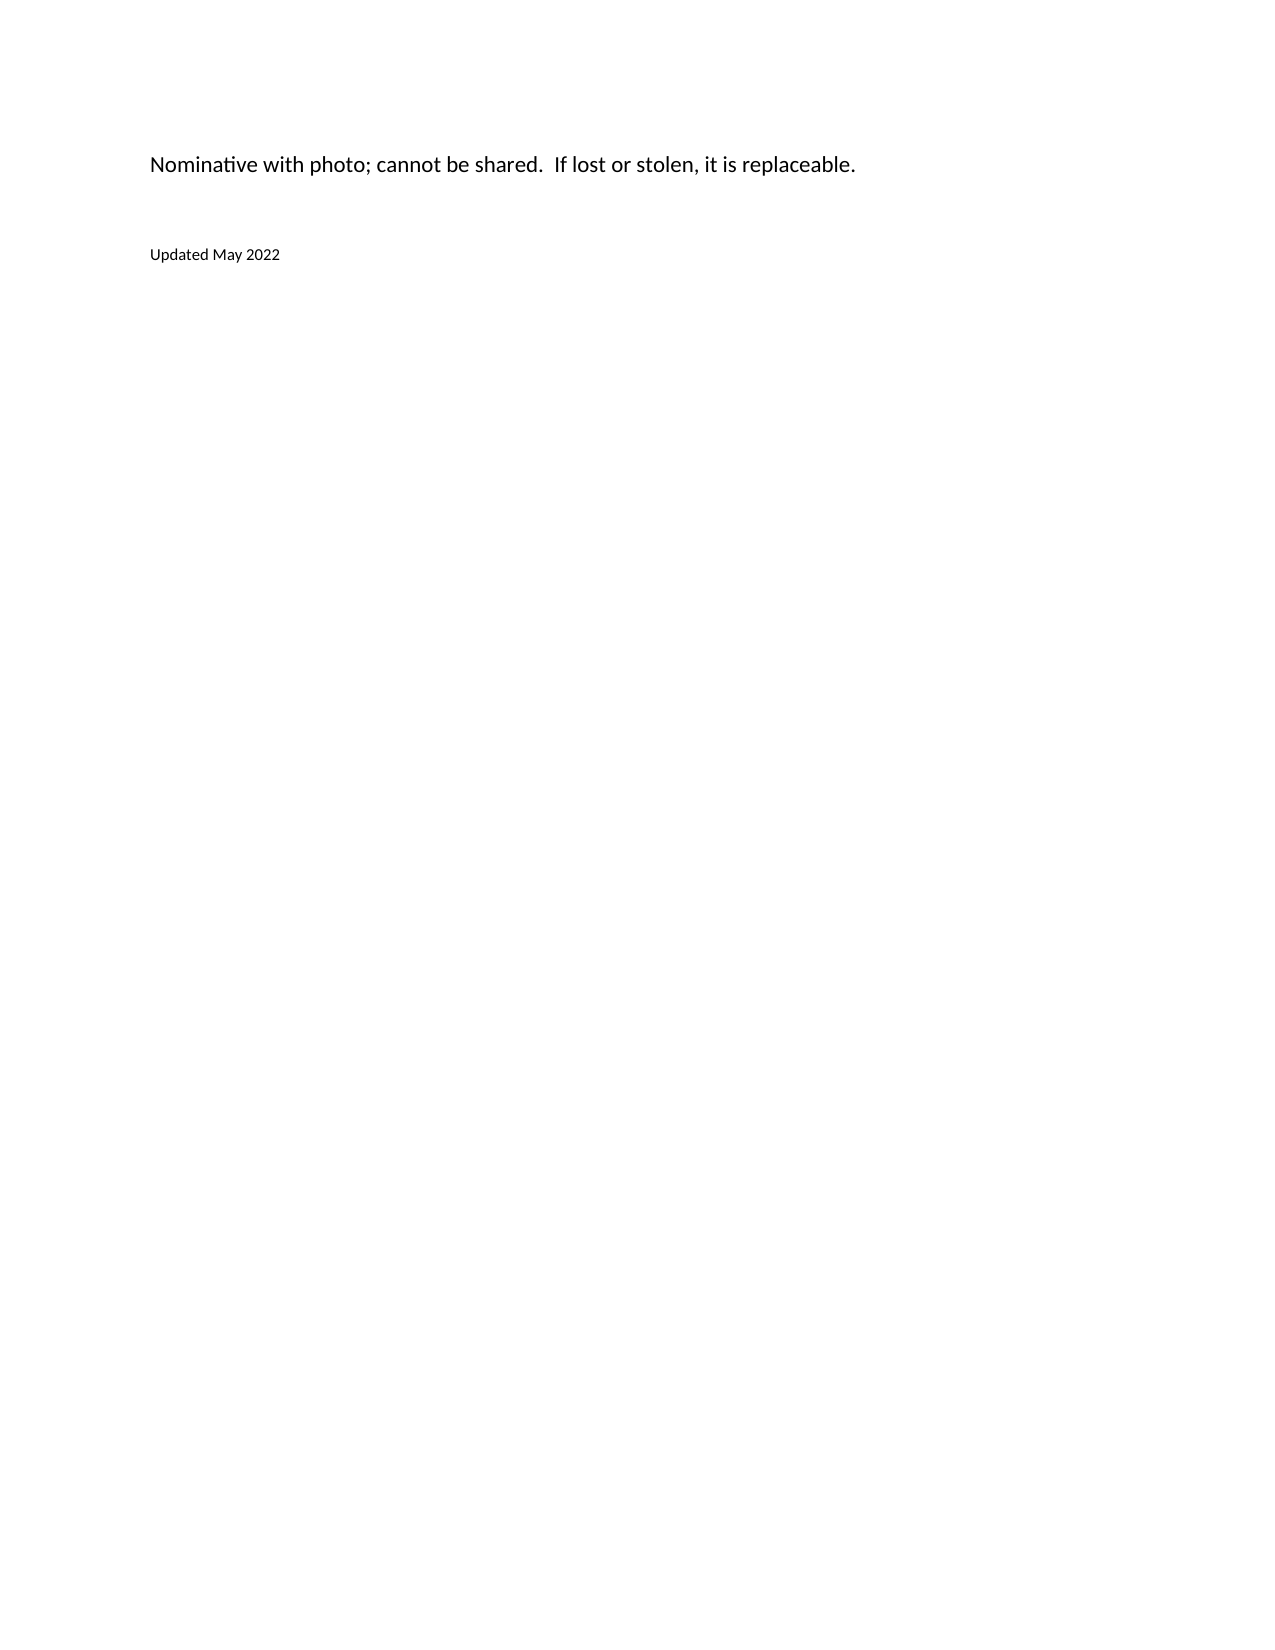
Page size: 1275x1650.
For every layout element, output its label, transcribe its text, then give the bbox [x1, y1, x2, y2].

text Updated May 2022 [150, 244, 1125, 264]
text Nominative with photo; cannot be shared. If lost or stolen, it is replaceable. [150, 150, 1125, 178]
